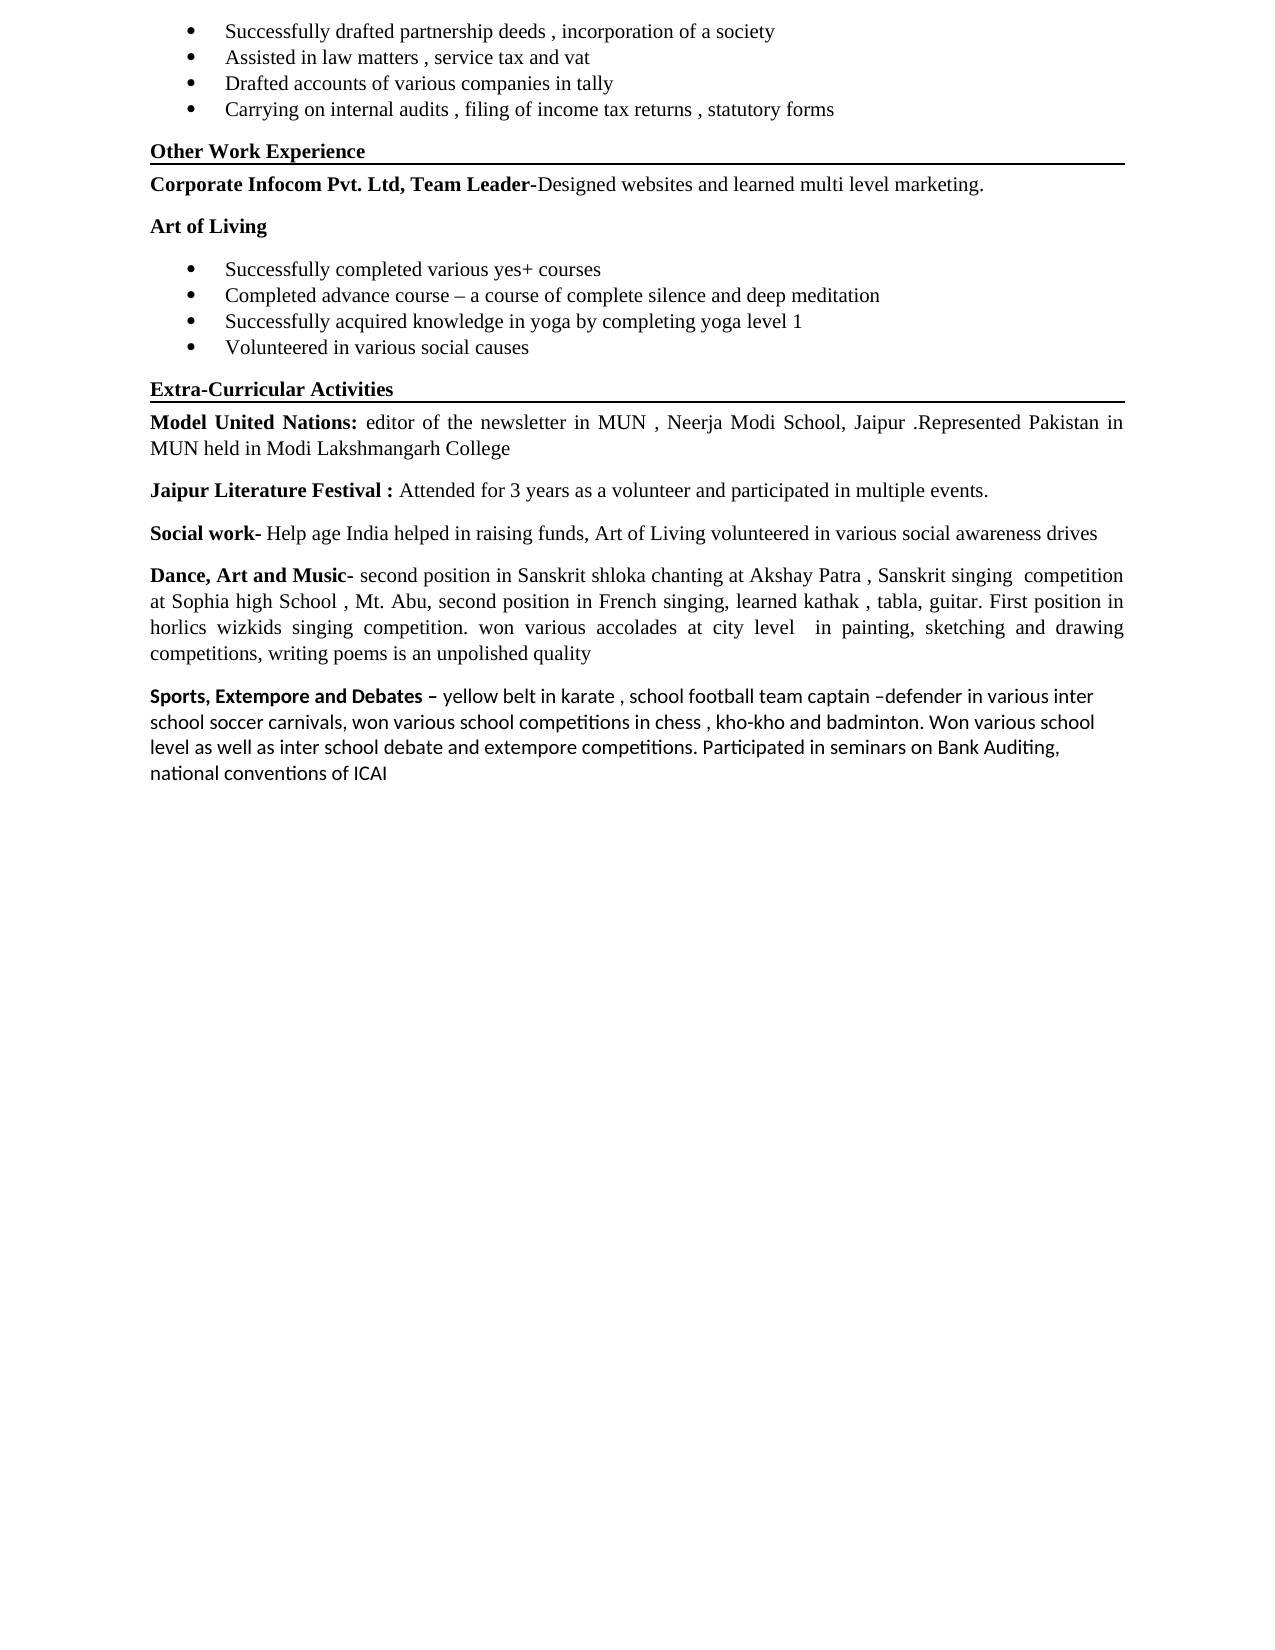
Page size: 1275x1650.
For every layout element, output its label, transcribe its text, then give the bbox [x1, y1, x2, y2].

text Sports, Extempore and Debates – yellow belt in karate , school football team captain –defender in various inter school soccer carnivals, won various school competitions in chess , kho-kho and badminton. Won various school level as well as inter school debate and extempore competitions. Participated in seminars on Bank Auditing, national conventions of ICAI [150, 684, 1125, 785]
text Art of Living [150, 214, 1125, 238]
list Successfully drafted partnership deeds , incorporation of a society [187, 19, 1125, 43]
text Model United Nations: editor of the newsletter in MUN , Neerja Modi School, Jaipur .Represented Pakistan in MUN held in Modi Lakshmangarh College [150, 409, 1125, 459]
list Volunteered in various social causes [187, 334, 1125, 359]
list Successfully completed various yes+ courses [187, 257, 1125, 281]
list Completed advance course – a course of complete silence and deep meditation [187, 283, 1125, 307]
subtitle Other Work Experience [150, 139, 1125, 163]
text Corporate Infocom Pvt. Ltd, Team Leader-Designed websites and learned multi level marketing. [150, 172, 1125, 196]
list Drafted accounts of various companies in tally [187, 71, 1125, 95]
list Carrying on internal audits , filing of income tax returns , statutory forms [187, 97, 1125, 121]
list Assisted in law matters , service tax and vat [187, 45, 1125, 69]
list Successfully acquired knowledge in yoga by completing yoga level 1 [187, 309, 1125, 333]
subtitle Extra-Curricular Activities [150, 377, 1125, 401]
text Jaipur Literature Festival : Attended for 3 years as a volunteer and participated in multiple events. [150, 478, 1125, 502]
text Dance, Art and Music- second position in Sanskrit shloka chanting at Akshay Patra , Sanskrit singing competition at Sophia high School , Mt. Abu, second position in French singing, learned kathak , tabla, guitar. First position in horlics wizkids singing competition. won various accolades at city level in painting, sketching and drawing competitions, writing poems is an unpolished quality [150, 563, 1125, 665]
text Social work- Help age India helped in raising funds, Art of Living volunteered in various social awareness drives [150, 521, 1125, 545]
